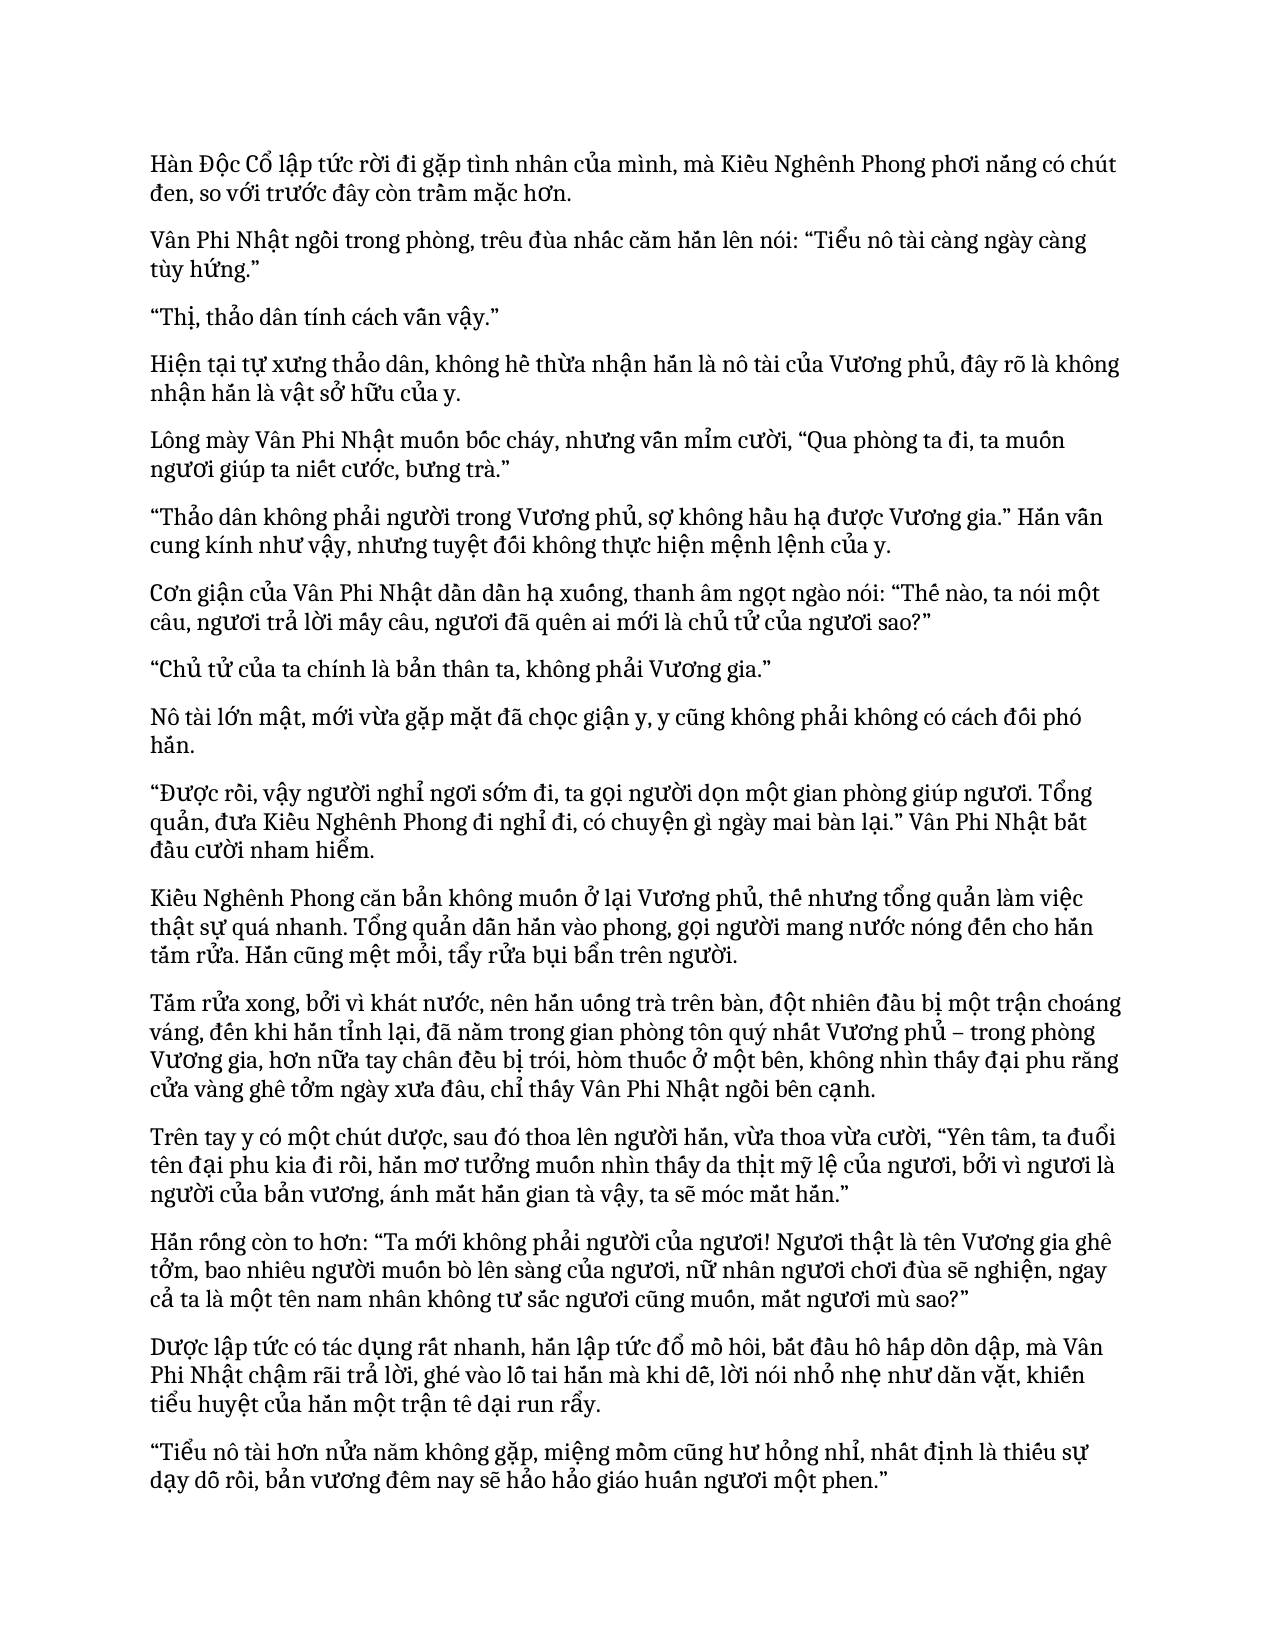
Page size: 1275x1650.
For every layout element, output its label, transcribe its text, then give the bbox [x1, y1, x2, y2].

text “Được rồi, vậy người nghỉ ngơi sớm đi, ta gọi người dọn một gian phòng giúp ngươi. Tổng quản, đưa Kiều Nghênh Phong đi nghỉ đi, có chuyện gì ngày mai bàn lại.” Vân Phi Nhật bắt đầu cười nham hiểm. [150, 779, 1125, 865]
text Hàn Độc Cổ lập tức rời đi gặp tình nhân của mình, mà Kiều Nghênh Phong phơi nắng có chút đen, so với trước đây còn trầm mặc hơn. [150, 150, 1125, 207]
text Nô tài lớn mật, mới vừa gặp mặt đã chọc giận y, y cũng không phải không có cách đối phó hắn. [150, 702, 1125, 760]
text Trên tay y có một chút dược, sau đó thoa lên người hắn, vừa thoa vừa cười, “Yên tâm, ta đuổi tên đại phu kia đi rồi, hắn mơ tưởng muốn nhìn thấy da thịt mỹ lệ của ngươi, bởi vì ngươi là người của bản vương, ánh mắt hắn gian tà vậy, ta sẽ móc mắt hắn.” [150, 1122, 1125, 1209]
text Vân Phi Nhật ngồi trong phòng, trêu đùa nhấc cằm hắn lên nói: “Tiểu nô tài càng ngày càng tùy hứng.” [150, 226, 1125, 284]
text Lông mày Vân Phi Nhật muốn bốc cháy, nhưng vẫn mỉm cười, “Qua phòng ta đi, ta muốn ngươi giúp ta niết cước, bưng trà.” [150, 426, 1125, 484]
text Tắm rửa xong, bởi vì khát nước, nên hắn uống trà trên bàn, đột nhiên đầu bị một trận choáng váng, đến khi hắn tỉnh lại, đã nằm trong gian phòng tôn quý nhất Vương phủ – trong phòng Vương gia, hơn nữa tay chân đều bị trói, hòm thuốc ở một bên, không nhìn thấy đại phu răng cửa vàng ghê tởm ngày xưa đâu, chỉ thấy Vân Phi Nhật ngồi bên cạnh. [150, 989, 1125, 1104]
text Hắn rống còn to hơn: “Ta mới không phải người của ngươi! Ngươi thật là tên Vương gia ghê tởm, bao nhiêu người muốn bò lên sàng của ngươi, nữ nhân ngươi chơi đùa sẽ nghiện, ngay cả ta là một tên nam nhân không tư sắc ngươi cũng muốn, mắt ngươi mù sao?” [150, 1227, 1125, 1314]
text Dược lập tức có tác dụng rất nhanh, hắn lập tức đổ mồ hôi, bắt đầu hô hấp dồn dập, mà Vân Phi Nhật chậm rãi trả lời, ghé vào lỗ tai hắn mà khi dễ, lời nói nhỏ nhẹ như dằn vặt, khiến tiểu huyệt của hắn một trận tê dại run rẩy. [150, 1332, 1125, 1419]
text “Tiểu nô tài hơn nửa năm không gặp, miệng mồm cũng hư hỏng nhỉ, nhất định là thiếu sự dạy dỗ rồi, bản vương đêm nay sẽ hảo hảo giáo huấn ngươi một phen.” [150, 1437, 1125, 1495]
text Cơn giận của Vân Phi Nhật dần dần hạ xuống, thanh âm ngọt ngào nói: “Thế nào, ta nói một câu, ngươi trả lời mấy câu, ngươi đã quên ai mới là chủ tử của ngươi sao?” [150, 579, 1125, 636]
text “Chủ tử của ta chính là bản thân ta, không phải Vương gia.” [150, 655, 1125, 684]
text “Thị, thảo dân tính cách vẫn vậy.” [150, 302, 1125, 331]
text Hiện tại tự xưng thảo dân, không hề thừa nhận hắn là nô tài của Vương phủ, đây rõ là không nhận hắn là vật sở hữu của y. [150, 350, 1125, 407]
text “Thảo dân không phải người trong Vương phủ, sợ không hầu hạ được Vương gia.” Hắn vẫn cung kính như vậy, nhưng tuyệt đối không thực hiện mệnh lệnh của y. [150, 502, 1125, 560]
text Kiều Nghênh Phong căn bản không muốn ở lại Vương phủ, thế nhưng tổng quản làm việc thật sự quá nhanh. Tổng quản dẫn hắn vào phong, gọi người mang nước nóng đến cho hắn tắm rửa. Hắn cũng mệt mỏi, tẩy rửa bụi bẩn trên người. [150, 884, 1125, 970]
